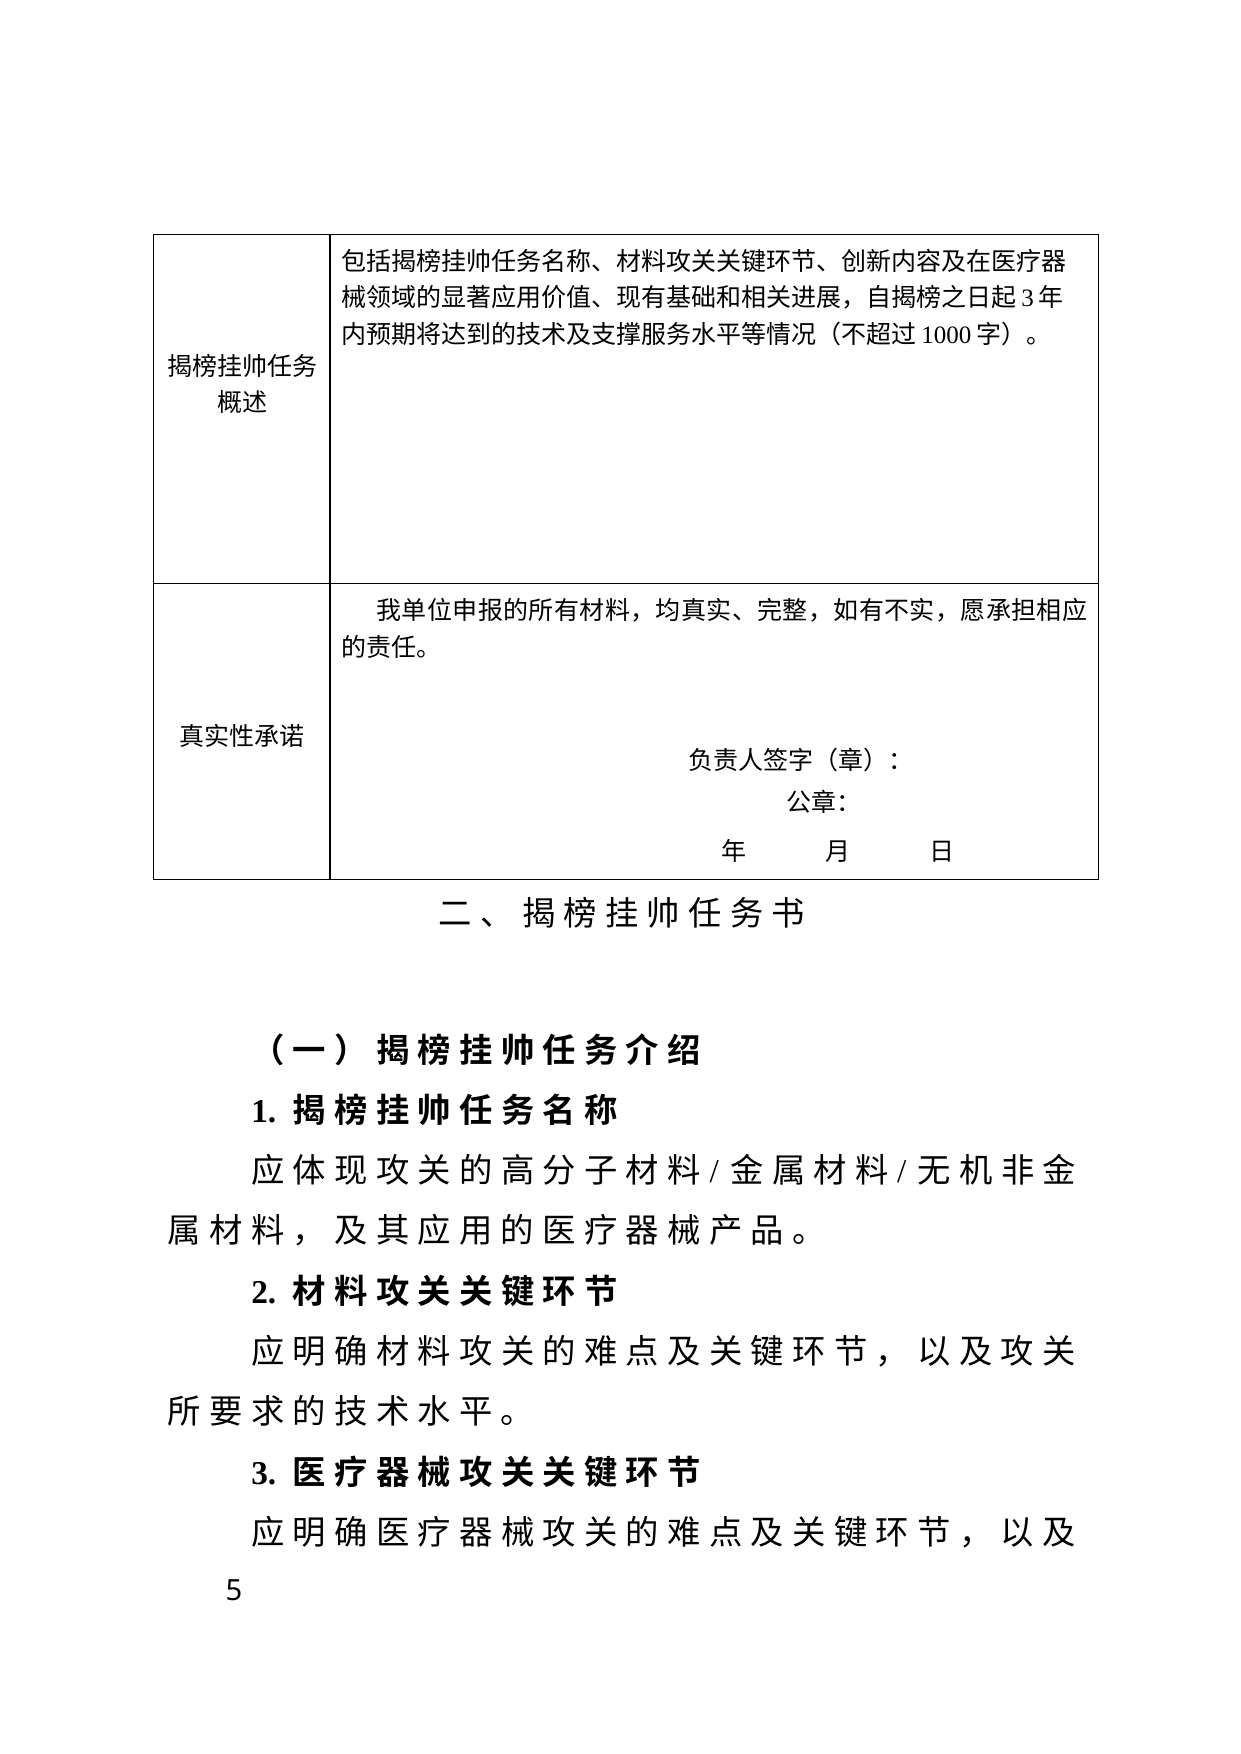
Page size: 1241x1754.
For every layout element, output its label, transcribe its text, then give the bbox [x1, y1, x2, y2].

text 1.揭榜挂帅任务名称 [168, 1078, 1084, 1138]
table_cell 包括揭榜挂帅任务名称、材料攻关关键环节、创新内容及在医疗器械领域的显著应用价值、现有基础和相关进展，自揭榜之日起3年内预期将达到的技术及支撑服务水平等情况（不超过1000字）。 [331, 235, 1098, 583]
text 应明确材料攻关的难点及关键环节，以及攻关所要求的技术水平。 [168, 1319, 1084, 1439]
text 3.医疗器械攻关关键环节 [168, 1439, 1084, 1500]
table_cell 我单位申报的所有材料，均真实、完整，如有不实，愿承担相应的责任。 负责人签字（章）： 公章： 年 月 日 [331, 584, 1098, 879]
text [168, 1500, 1084, 1560]
text 2.材料攻关关键环节 [168, 1258, 1084, 1319]
table_cell 揭榜挂帅任务概述 [154, 235, 329, 583]
text 应体现攻关的高分子材料/金属材料/无机非金属材料，及其应用的医疗器械产品。 [168, 1138, 1084, 1258]
table_cell 真实性承诺 [154, 584, 329, 879]
text 二、揭榜挂帅任务书 [168, 880, 1084, 941]
text （一）揭榜挂帅任务介绍 [168, 1017, 1084, 1078]
